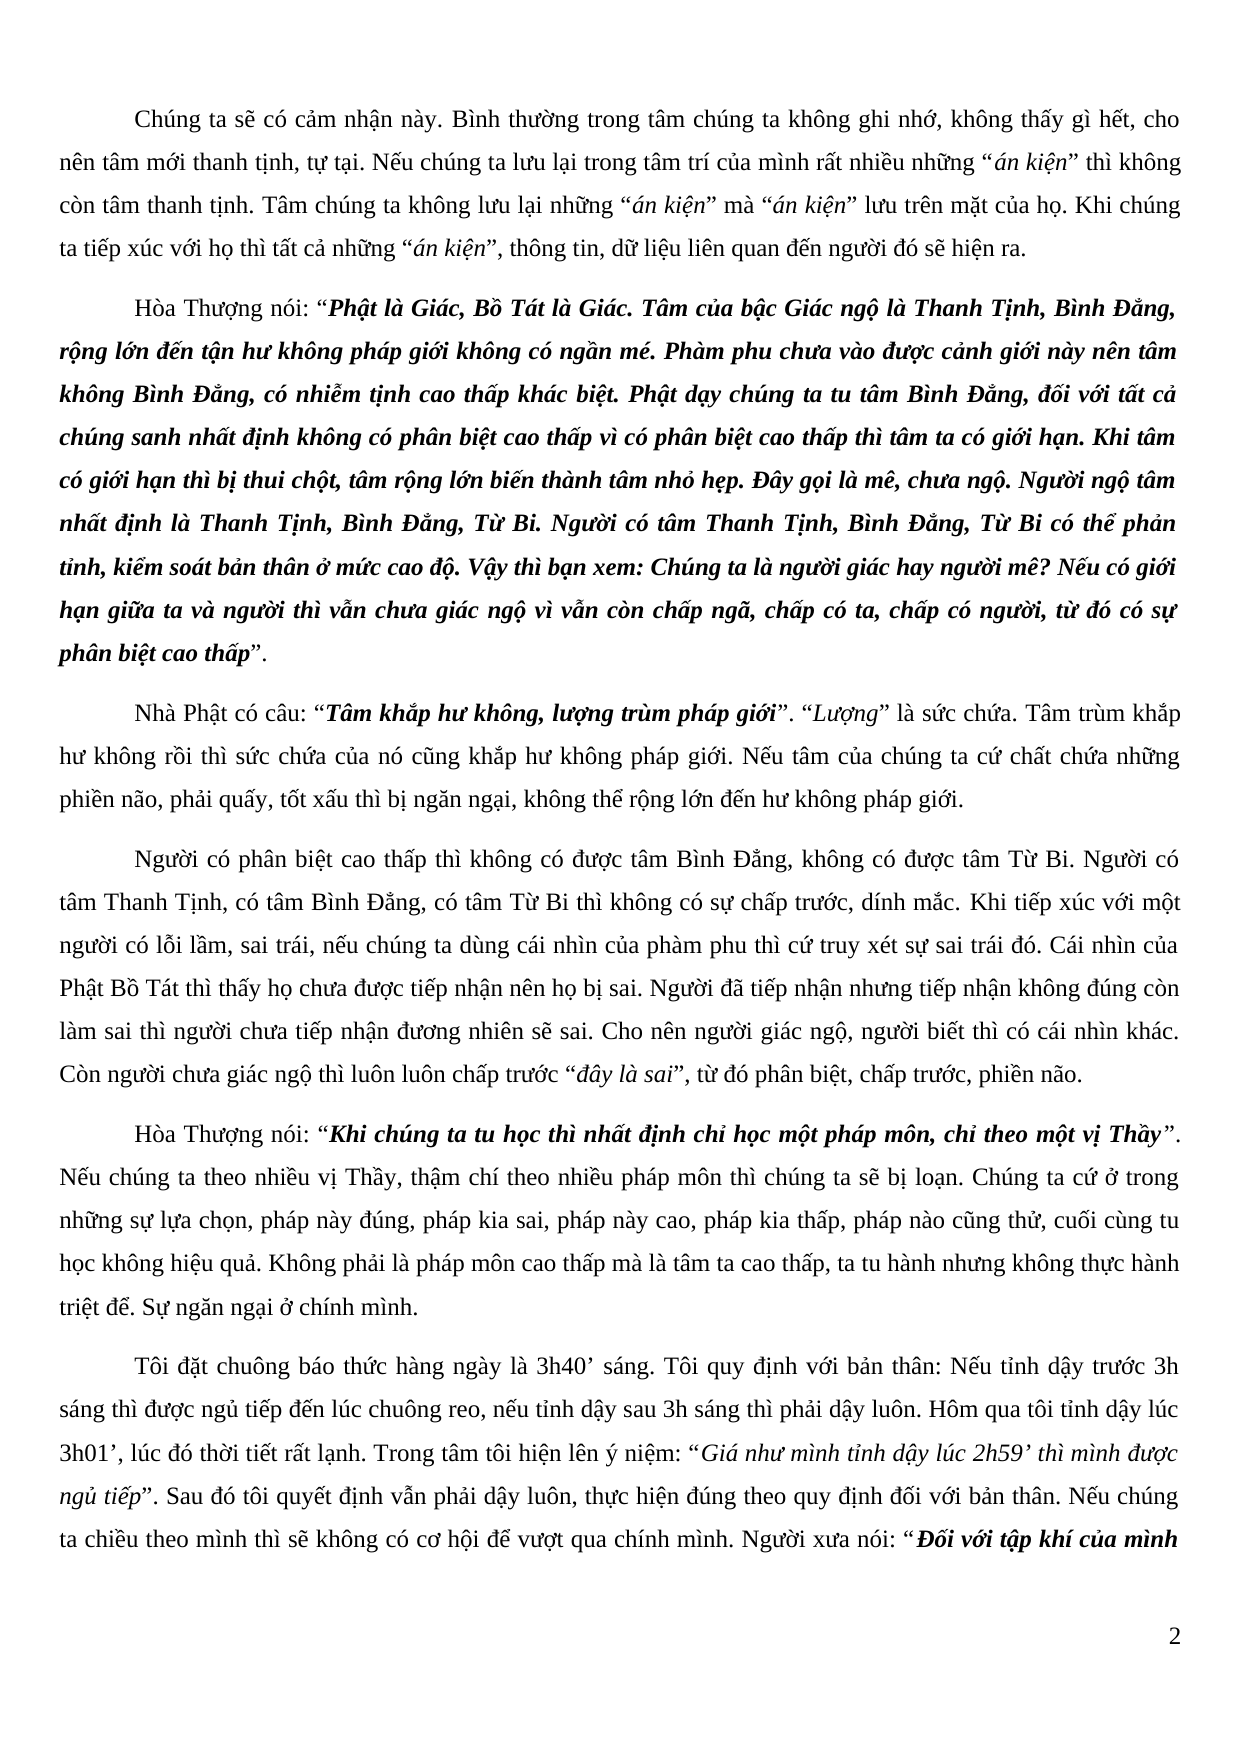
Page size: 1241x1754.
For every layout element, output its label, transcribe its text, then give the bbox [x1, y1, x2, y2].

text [59, 1351, 1181, 1553]
text Hòa Thượng nói: “Phật là Giác, Bồ Tát là Giác. Tâm của bậc Giác ngộ là Thanh Tịnh, Bình Đẳng, rộng lớn đến tận hư không pháp giới không có ngần mé. Phàm phu chưa vào được cảnh giới này nên tâm không Bình Đẳng, có nhiễm tịnh cao thấp khác biệt. Phật dạy chúng ta tu tâm Bình Đẳng, đối với tất cả chúng sanh nhất định không có phân biệt cao thấp vì có phân biệt cao thấp thì tâm ta có giới hạn. Khi tâm có giới hạn thì bị thui chột, tâm rộng lớn biến thành tâm nhỏ hẹp. Đây gọi là mê, chưa ngộ. Người ngộ tâm nhất định là Thanh Tịnh, Bình Đẳng, Từ Bi. Người có tâm Thanh Tịnh, Bình Đẳng, Từ Bi có thể phản tỉnh, kiểm soát bản thân ở mức cao độ. Vậy thì bạn xem: Chúng ta là người giác hay người mê? Nếu có giới hạn giữa ta và người thì vẫn chưa giác ngộ vì vẫn còn chấp ngã, chấp có ta, chấp có người, từ đó có sự phân biệt cao thấp”. [59, 293, 1181, 667]
text Hòa Thượng nói: “Khi chúng ta tu học thì nhất định chỉ học một pháp môn, chỉ theo một vị Thầy”. Nếu chúng ta theo nhiều vị Thầy, thậm chí theo nhiều pháp môn thì chúng ta sẽ bị loạn. Chúng ta cứ ở trong những sự lựa chọn, pháp này đúng, pháp kia sai, pháp này cao, pháp kia thấp, pháp nào cũng thử, cuối cùng tu học không hiệu quả. Không phải là pháp môn cao thấp mà là tâm ta cao thấp, ta tu hành nhưng không thực hành triệt để. Sự ngăn ngại ở chính mình. [59, 1119, 1181, 1320]
text Chúng ta sẽ có cảm nhận này. Bình thường trong tâm chúng ta không ghi nhớ, không thấy gì hết, cho nên tâm mới thanh tịnh, tự tại. Nếu chúng ta lưu lại trong tâm trí của mình rất nhiều những “án kiện” thì không còn tâm thanh tịnh. Tâm chúng ta không lưu lại những “án kiện” mà “án kiện” lưu trên mặt của họ. Khi chúng ta tiếp xúc với họ thì tất cả những “án kiện”, thông tin, dữ liệu liên quan đến người đó sẽ hiện ra. [59, 104, 1181, 262]
text Nhà Phật có câu: “Tâm khắp hư không, lượng trùm pháp giới”. “Lượng” là sức chứa. Tâm trùm khắp hư không rồi thì sức chứa của nó cũng khắp hư không pháp giới. Nếu tâm của chúng ta cứ chất chứa những phiền não, phải quấy, tốt xấu thì bị ngăn ngại, không thể rộng lớn đến hư không pháp giới. [59, 698, 1181, 813]
text Người có phân biệt cao thấp thì không có được tâm Bình Đẳng, không có được tâm Từ Bi. Người có tâm Thanh Tịnh, có tâm Bình Đẳng, có tâm Từ Bi thì không có sự chấp trước, dính mắc. Khi tiếp xúc với một người có lỗi lầm, sai trái, nếu chúng ta dùng cái nhìn của phàm phu thì cứ truy xét sự sai trái đó. Cái nhìn của Phật Bồ Tát thì thấy họ chưa được tiếp nhận nên họ bị sai. Người đã tiếp nhận nhưng tiếp nhận không đúng còn làm sai thì người chưa tiếp nhận đương nhiên sẽ sai. Cho nên người giác ngộ, người biết thì có cái nhìn khác. Còn người chưa giác ngộ thì luôn luôn chấp trước “đây là sai”, từ đó phân biệt, chấp trước, phiền não. [59, 844, 1181, 1088]
